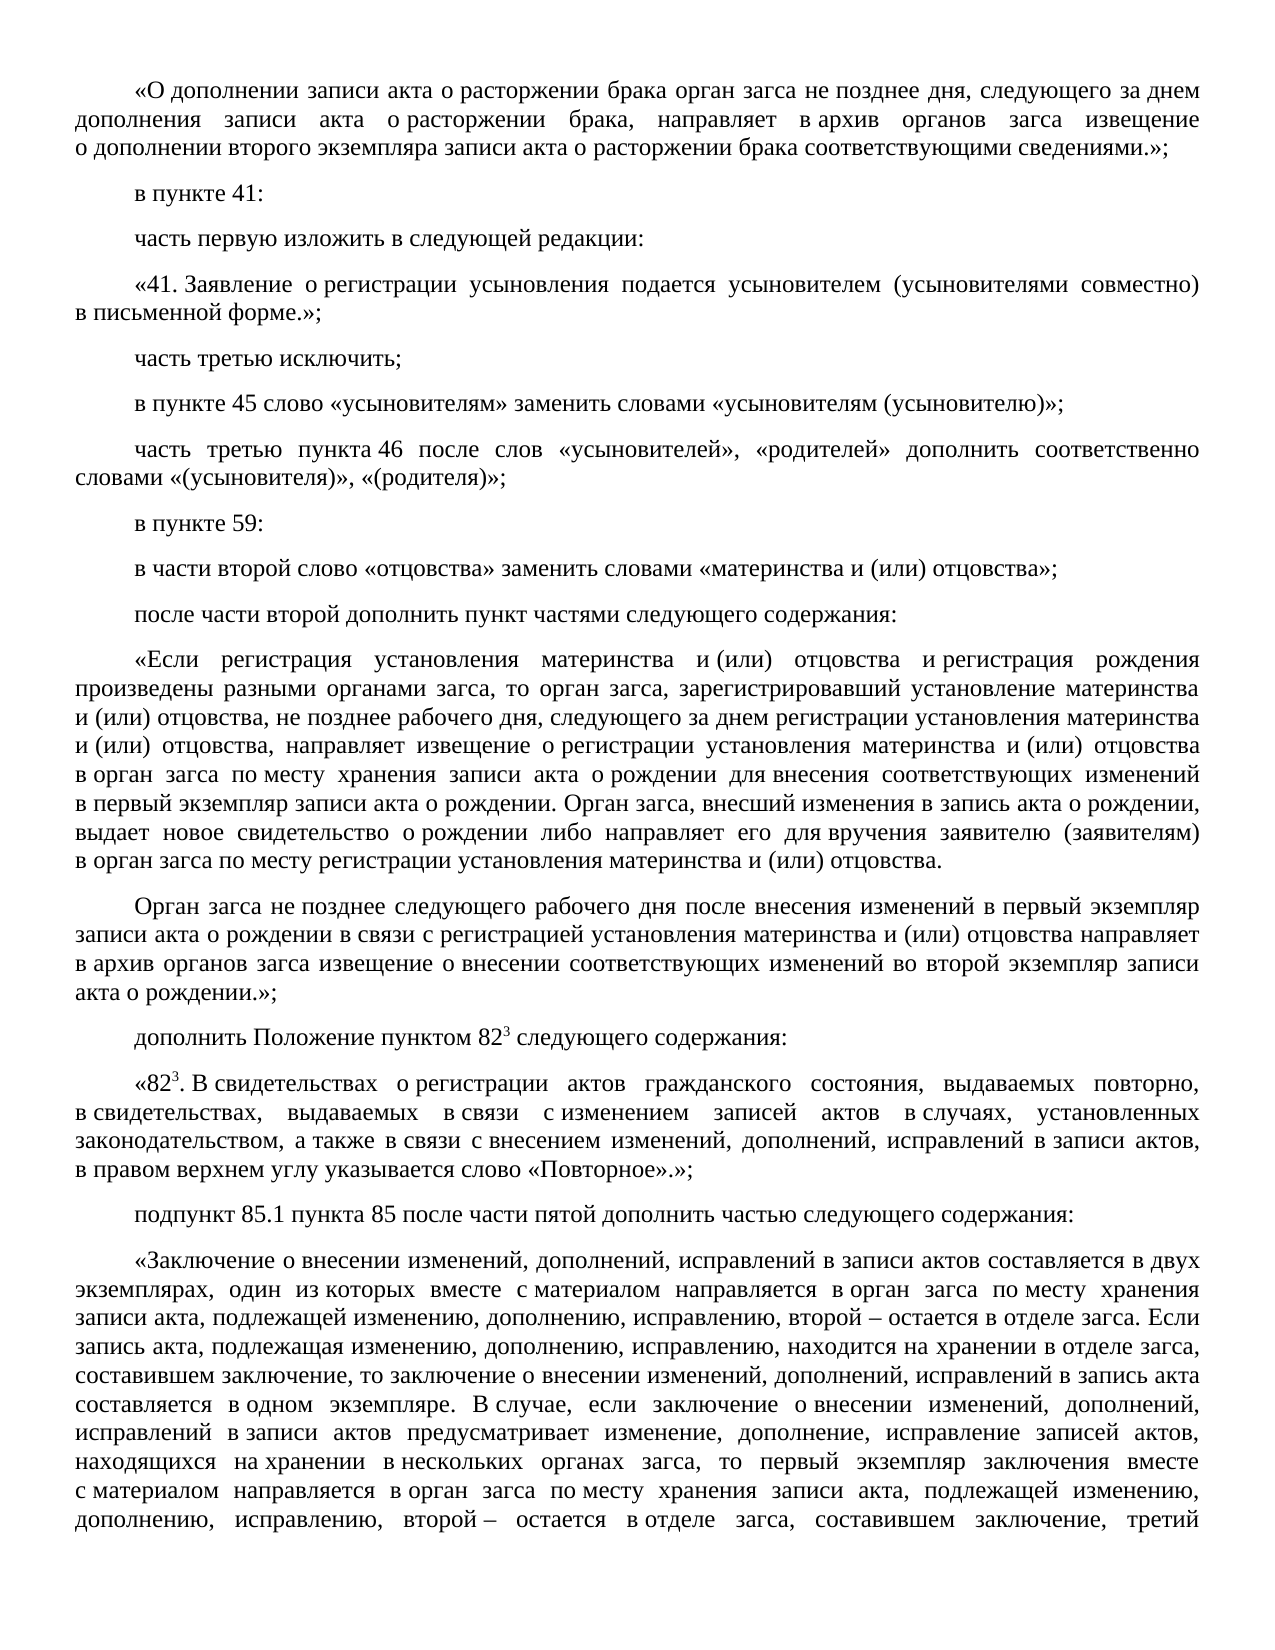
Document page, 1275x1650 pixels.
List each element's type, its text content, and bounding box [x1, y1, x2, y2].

text «823. В свидетельствах о регистрации актов гражданского состояния, выдаваемых повторно, в свидетельствах, выдаваемых в связи с изменением записей актов в случаях, установленных законодательством, а также в связи с внесением изменений, дополнений, исправлений в записи актов, в правом верхнем углу указывается слово «Повторное».»; [75, 1068, 1200, 1183]
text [75, 1245, 1200, 1532]
text дополнить Положение пунктом 823 следующего содержания: [75, 1022, 1200, 1051]
text в части второй слово «отцовства» заменить словами «материнства и (или) отцовства»; [75, 553, 1200, 582]
text «Если регистрация установления материнства и (или) отцовства и регистрация рождения произведены разными органами загса, то орган загса, зарегистрировавший установление материнства и (или) отцовства, не позднее рабочего дня, следующего за днем регистрации установления материнства и (или) отцовства, направляет извещение о регистрации установления материнства и (или) отцовства в орган загса по месту хранения записи акта о рождении для внесения соответствующих изменений в первый экземпляр записи акта о рождении. Орган загса, внесший изменения в запись акта о рождении, выдает новое свидетельство о рождении либо направляет его для вручения заявителю (заявителям) в орган загса по месту регистрации установления материнства и (или) отцовства. [75, 644, 1200, 874]
text подпункт 85.1 пункта 85 после части пятой дополнить частью следующего содержания: [75, 1199, 1200, 1228]
text в пункте 45 слово «усыновителям» заменить словами «усыновителям (усыновителю)»; [75, 388, 1200, 417]
text часть третью исключить; [75, 343, 1200, 372]
text «О дополнении записи акта о расторжении брака орган загса не позднее дня, следующего за днем дополнения записи акта о расторжении брака, направляет в архив органов загса извещение о дополнении второго экземпляра записи акта о расторжении брака соответствующими сведениями.»; [75, 75, 1200, 161]
text в пункте 41: [75, 178, 1200, 207]
text часть третью пункта 46 после слов «усыновителей», «родителей» дополнить соответственно словами «(усыновителя)», «(родителя)»; [75, 434, 1200, 491]
text в пункте 59: [75, 508, 1200, 537]
text часть первую изложить в следующей редакции: [75, 223, 1200, 252]
text «41. Заявление о регистрации усыновления подается усыновителем (усыновителями совместно) в письменной форме.»; [75, 269, 1200, 326]
text Орган загса не позднее следующего рабочего дня после внесения изменений в первый экземпляр записи акта о рождении в связи с регистрацией установления материнства и (или) отцовства направляет в архив органов загса извещение о внесении соответствующих изменений во второй экземпляр записи акта о рождении.»; [75, 891, 1200, 1006]
text после части второй дополнить пункт частями следующего содержания: [75, 599, 1200, 627]
